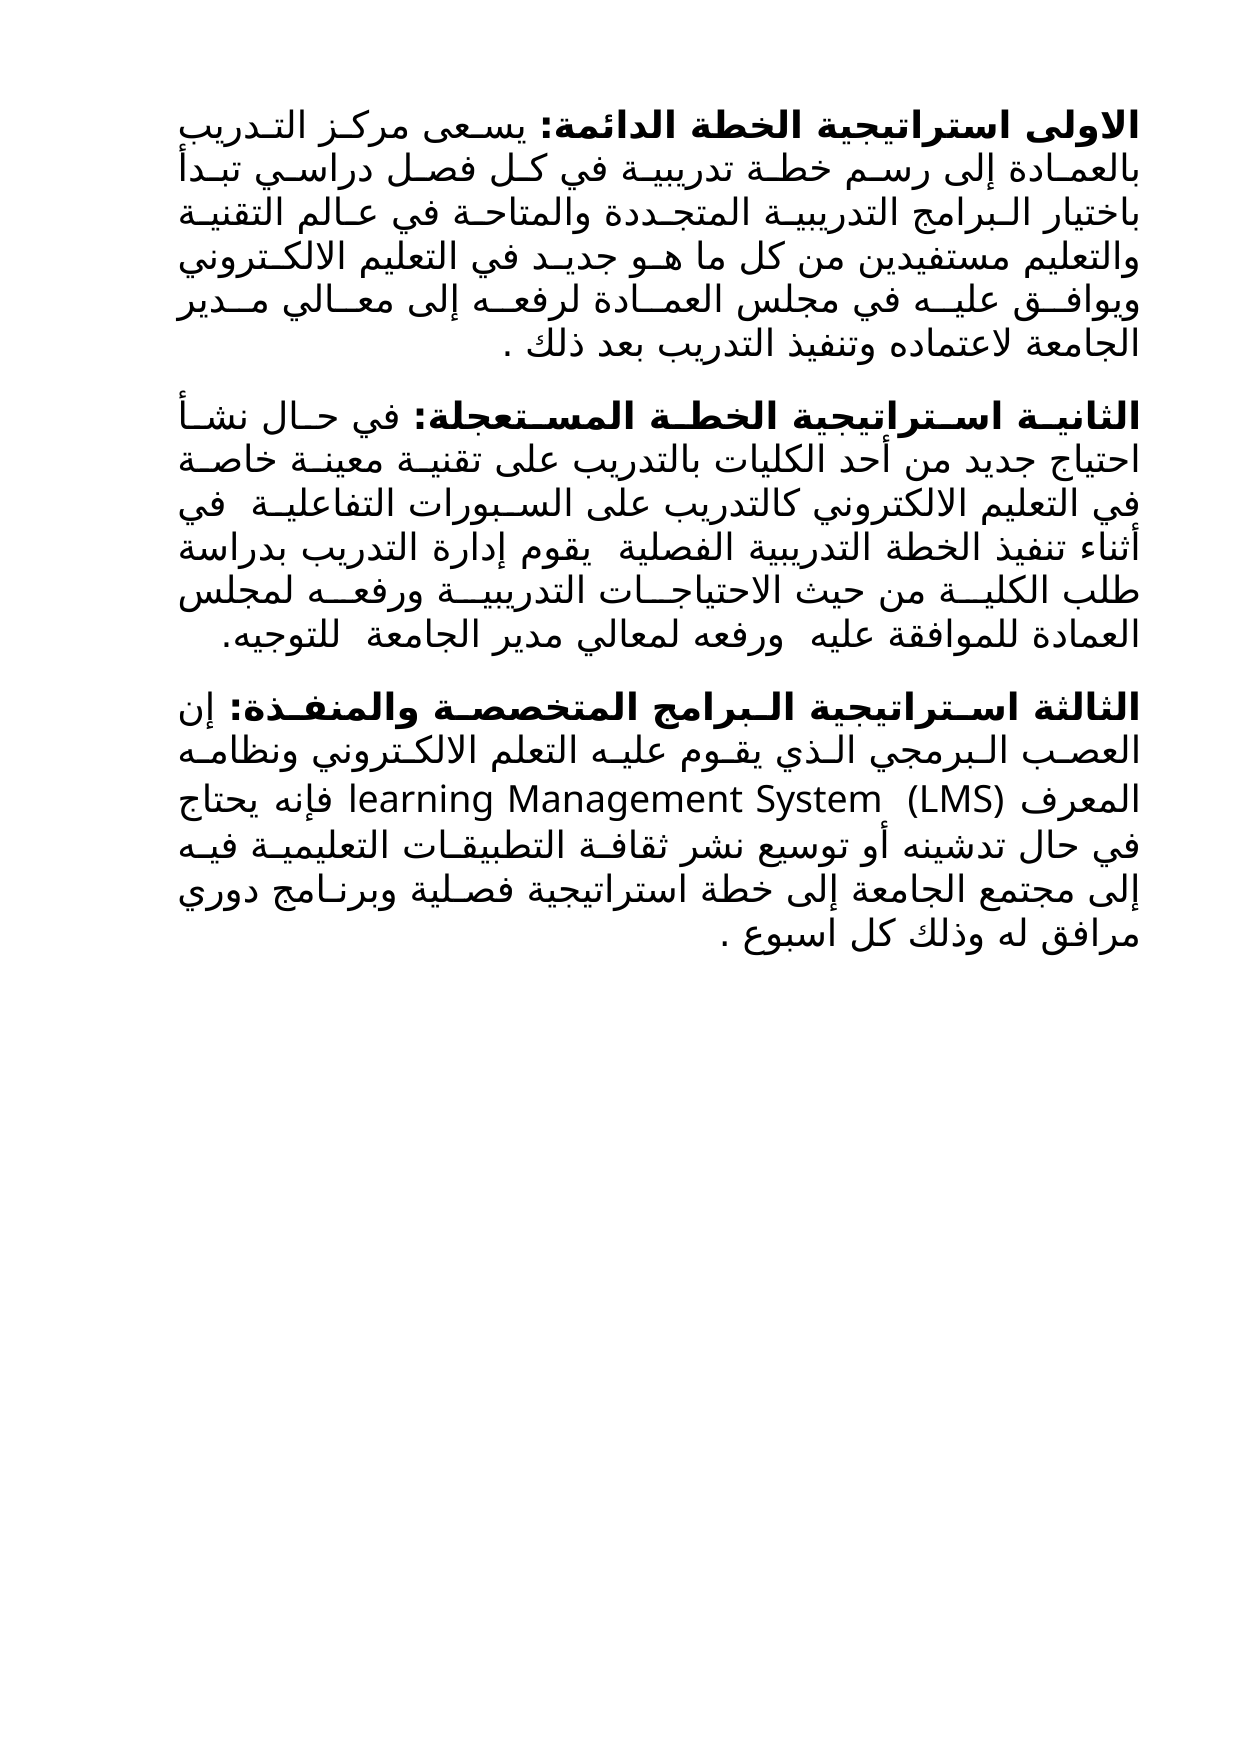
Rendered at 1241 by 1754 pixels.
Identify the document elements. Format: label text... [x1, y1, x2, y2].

text الثانية استراتيجية الخطة المستعجلة: في حال نشأ احتياج جديد من أحد الكليات بالتدريب على تقنية معينة خاصة في التعليم الالكتروني كالتدريب على السبورات التفاعلية في أثناء تنفيذ الخطة التدريبية الفصلية يقوم إدارة التدريب بدراسة طلب الكلية من حيث الاحتياجات التدريبية ورفعه لمجلس العمادة للموافقة عليه ورفعه لمعالي مدير الجامعة للتوجيه. [177, 394, 1141, 656]
text الثالثة استراتيجية البرامج المتخصصة والمنفذة: إن العصب البرمجي الذي يقوم عليه التعلم الالكتروني ونظامه المعرف learning Management System (LMS) فإنه يحتاج في حال تدشينه أو توسيع نشر ثقافة التطبيقات التعليمية فيه إلى مجتمع الجامعة إلى خطة استراتيجية فصلية وبرنامج دوري مرافق له وذلك كل اسبوع . [177, 686, 1141, 955]
text الاولى استراتيجية الخطة الدائمة: يسعى مركز التدريب بالعمادة إلى رسم خطة تدريبية في كل فصل دراسي تبدأ باختيار البرامج التدريبية المتجددة والمتاحة في عالم التقنية والتعليم مستفيدين من كل ما هو جديد في التعليم الالكتروني ويوافق عليه في مجلس العمادة لرفعه إلى معالي مدير الجامعة لاعتماده وتنفيذ التدريب بعد ذلك . [177, 103, 1141, 365]
